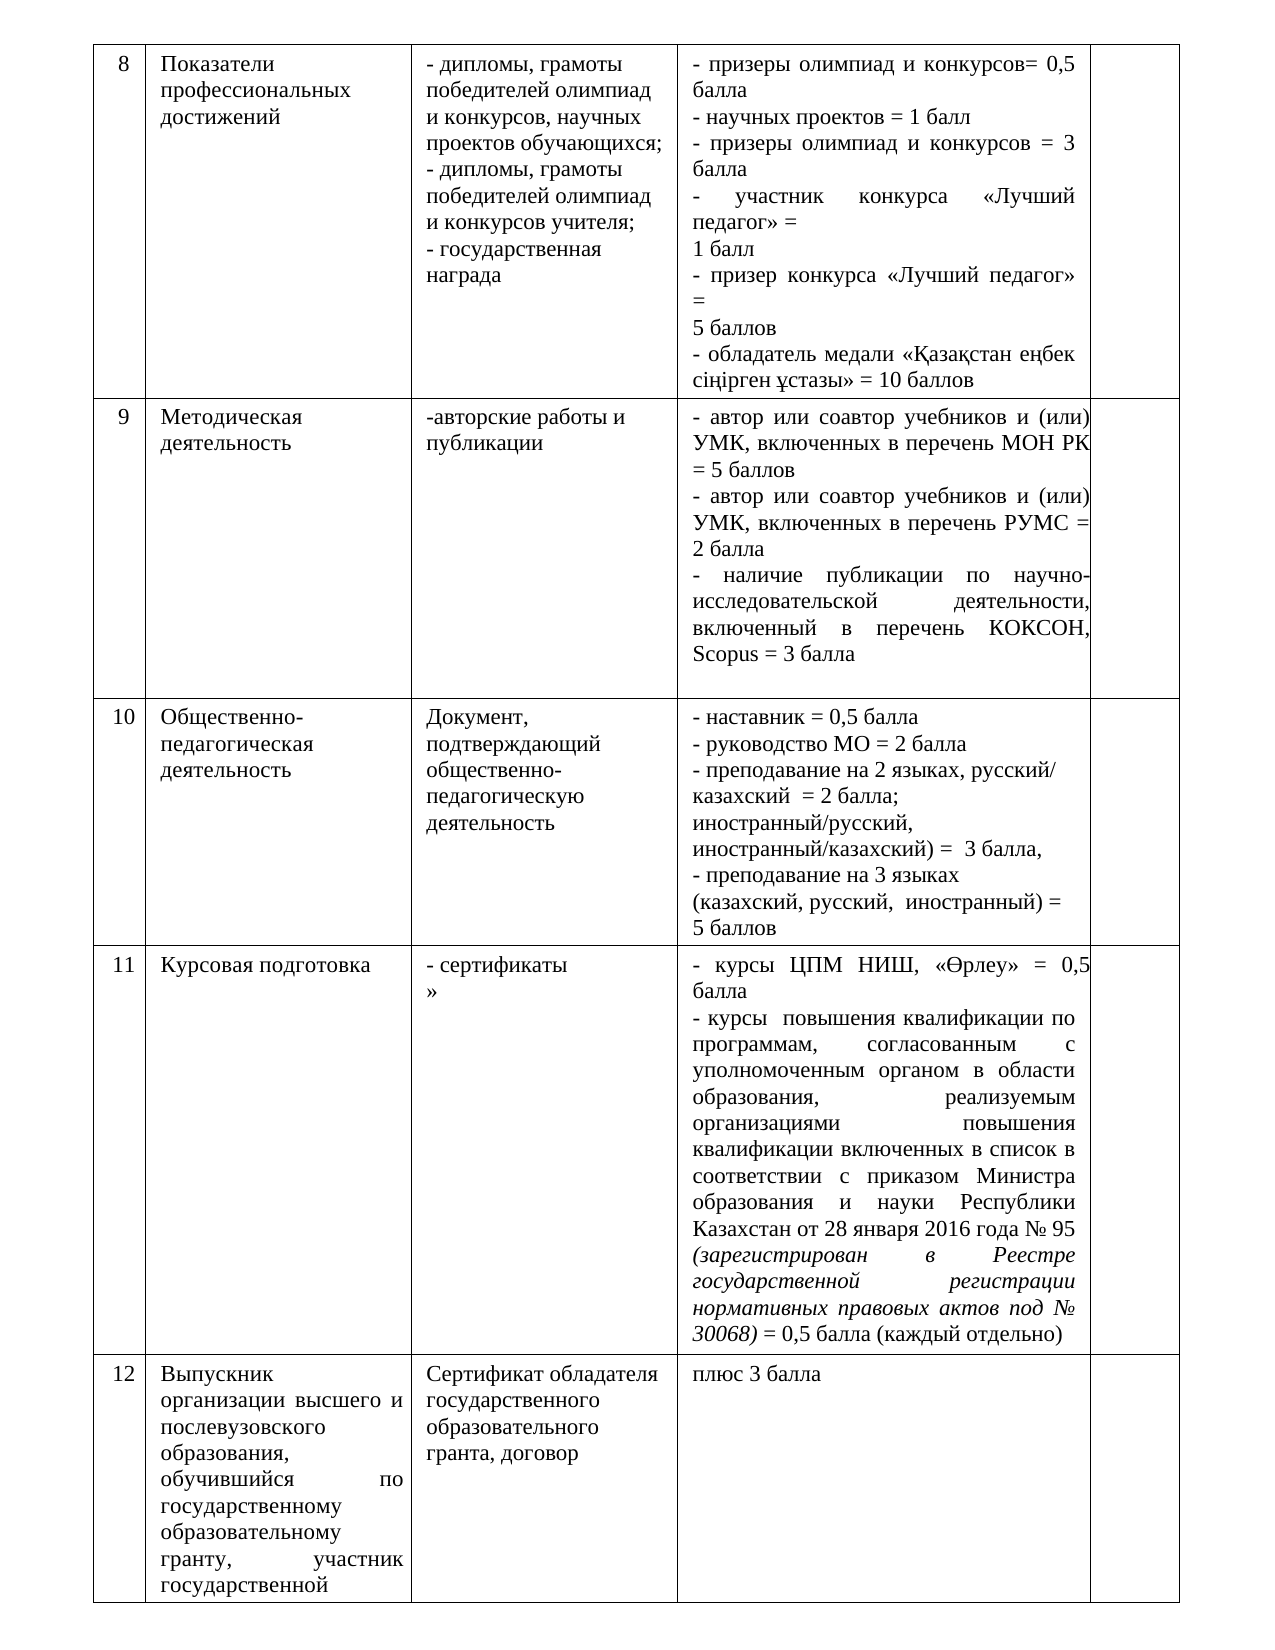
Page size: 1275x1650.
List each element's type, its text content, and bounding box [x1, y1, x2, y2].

table_cell Курсовая подготовка [146, 946, 411, 1354]
table_cell - курсы ЦПМ НИШ, «Өрлеу» = 0,5 балла - курсы повышения квалификации по программам, согласованным с уполномоченным органом в области образования, реализуемым организациями повышения квалификации включенных в список в соответствии с приказом Министра образования и науки Республики Казахстан от 28 января 2016 года № 95 (зарегистрирован в Реестре государственной регистрации нормативных правовых актов под № 30068) = 0,5 балла (каждый отдельно) [678, 946, 1090, 1354]
table_cell -авторские работы и публикации [412, 399, 677, 698]
table_cell 10 [94, 699, 145, 945]
table_cell 9 [94, 399, 145, 698]
table_cell [1091, 1355, 1179, 1602]
table_cell 8 [94, 45, 145, 397]
table_cell 12 [94, 1355, 145, 1602]
table_cell - наставник = 0,5 балла - руководство МО = 2 балла - преподавание на 2 языках, русский/ казахский = 2 балла; иностранный/русский, иностранный/казахский) = 3 балла, - преподавание на 3 языках (казахский, русский, иностранный) = 5 баллов [678, 699, 1090, 945]
table_cell 11 [94, 946, 145, 1354]
table_cell Показатели профессиональных достижений [146, 45, 411, 397]
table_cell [412, 1355, 677, 1602]
table_cell плюс 3 балла [678, 1355, 1090, 1602]
table_cell [1091, 45, 1179, 397]
table_cell - сертификаты » [412, 946, 677, 1354]
table_cell [1091, 946, 1179, 1354]
table_cell Общественно-педагогическая деятельность [146, 699, 411, 945]
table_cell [146, 1355, 411, 1602]
table_cell [1091, 399, 1179, 698]
table_cell Методическая деятельность [146, 399, 411, 698]
table_cell Документ, подтверждающий общественно-педагогическую деятельность [412, 699, 677, 945]
table_cell - автор или соавтор учебников и (или) УМК, включенных в перечень МОН РК = 5 баллов - автор или соавтор учебников и (или) УМК, включенных в перечень РУМС = 2 балла - наличие публикации по научно-исследовательской деятельности, включенный в перечень КОКСОН, Scopus = 3 балла [678, 399, 1090, 698]
table_cell [1091, 699, 1179, 945]
table_cell - призеры олимпиад и конкурсов= 0,5 балла - научных проектов = 1 балл - призеры олимпиад и конкурсов = 3 балла - участник конкурса «Лучший педагог» = 1 балл - призер конкурса «Лучший педагог» = 5 баллов - обладатель медали «Қазақстан еңбек сіңірген ұстазы» = 10 баллов [678, 45, 1090, 397]
table_cell - дипломы, грамоты победителей олимпиад и конкурсов, научных проектов обучающихся; - дипломы, грамоты победителей олимпиад и конкурсов учителя; - государственная награда [412, 45, 677, 397]
